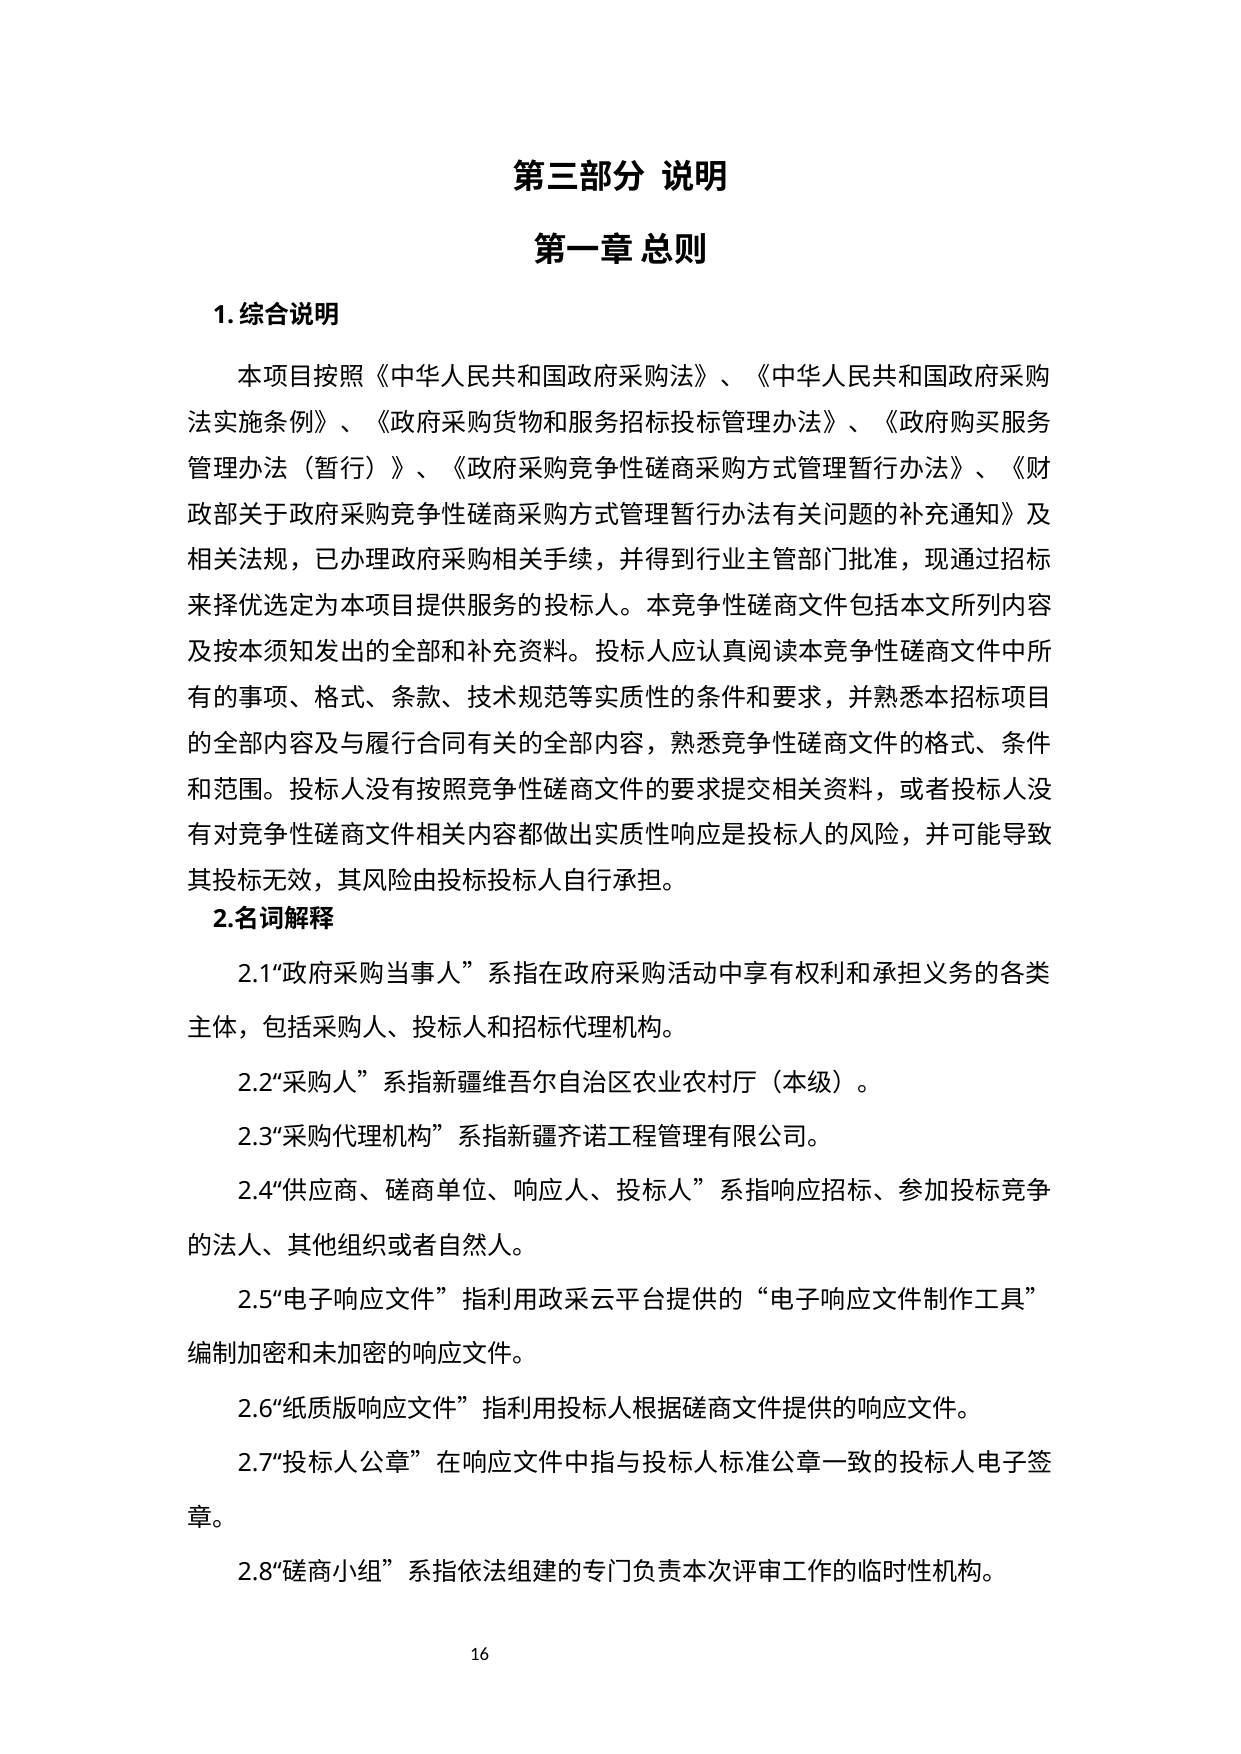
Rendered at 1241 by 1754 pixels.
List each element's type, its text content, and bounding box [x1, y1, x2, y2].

text 2.3“采购代理机构”系指新疆齐诺工程管理有限公司。 [187, 1116, 1053, 1153]
text 2.1“政府采购当事人”系指在政府采购活动中享有权利和承担义务的各类主体，包括采购人、投标人和招标代理机构。 [187, 953, 1053, 1044]
subtitle 第三部分 说明 [187, 150, 1053, 198]
text 2.6“纸质版响应文件”指利用投标人根据磋商文件提供的响应文件。 [187, 1388, 1053, 1424]
text 1. 综合说明 [187, 294, 1053, 331]
text 2.5“电子响应文件”指利用政采云平台提供的“电子响应文件制作工具”编制加密和未加密的响应文件。 [187, 1279, 1053, 1370]
subtitle 第一章 总则 [187, 222, 1053, 271]
text 本项目按照《中华人民共和国政府采购法》、《中华人民共和国政府采购法实施条例》、《政府采购货物和服务招标投标管理办法》、《政府购买服务管理办法（暂行）》、《政府采购竞争性磋商采购方式管理暂行办法》、《财政部关于政府采购竞争性磋商采购方式管理暂行办法有关问题的补充通知》及相关法规，已办理政府采购相关手续，并得到行业主管部门批准，现通过招标来择优选定为本项目提供服务的投标人。本竞争性磋商文件包括本文所列内容及按本须知发出的全部和补充资料。投标人应认真阅读本竞争性磋商文件中所有的事项、格式、条款、技术规范等实质性的条件和要求，并熟悉本招标项目的全部内容及与履行合同有关的全部内容，熟悉竞争性磋商文件的格式、条件和范围。投标人没有按照竞争性磋商文件的要求提交相关资料，或者投标人没有对竞争性磋商文件相关内容都做出实质性响应是投标人的风险，并可能导致其投标无效，其风险由投标投标人自行承担。 [187, 349, 1053, 899]
text 2.7“投标人公章”在响应文件中指与投标人标准公章一致的投标人电子签章。 [187, 1443, 1053, 1533]
text 2.2“采购人”系指新疆维吾尔自治区农业农村厅（本级）。 [187, 1062, 1053, 1098]
text 2.名词解释 [187, 899, 1053, 935]
text 2.4“供应商、磋商单位、响应人、投标人”系指响应招标、参加投标竞争的法人、其他组织或者自然人。 [187, 1171, 1053, 1261]
text 2.8“磋商小组”系指依法组建的专门负责本次评审工作的临时性机构。 [187, 1551, 1053, 1588]
